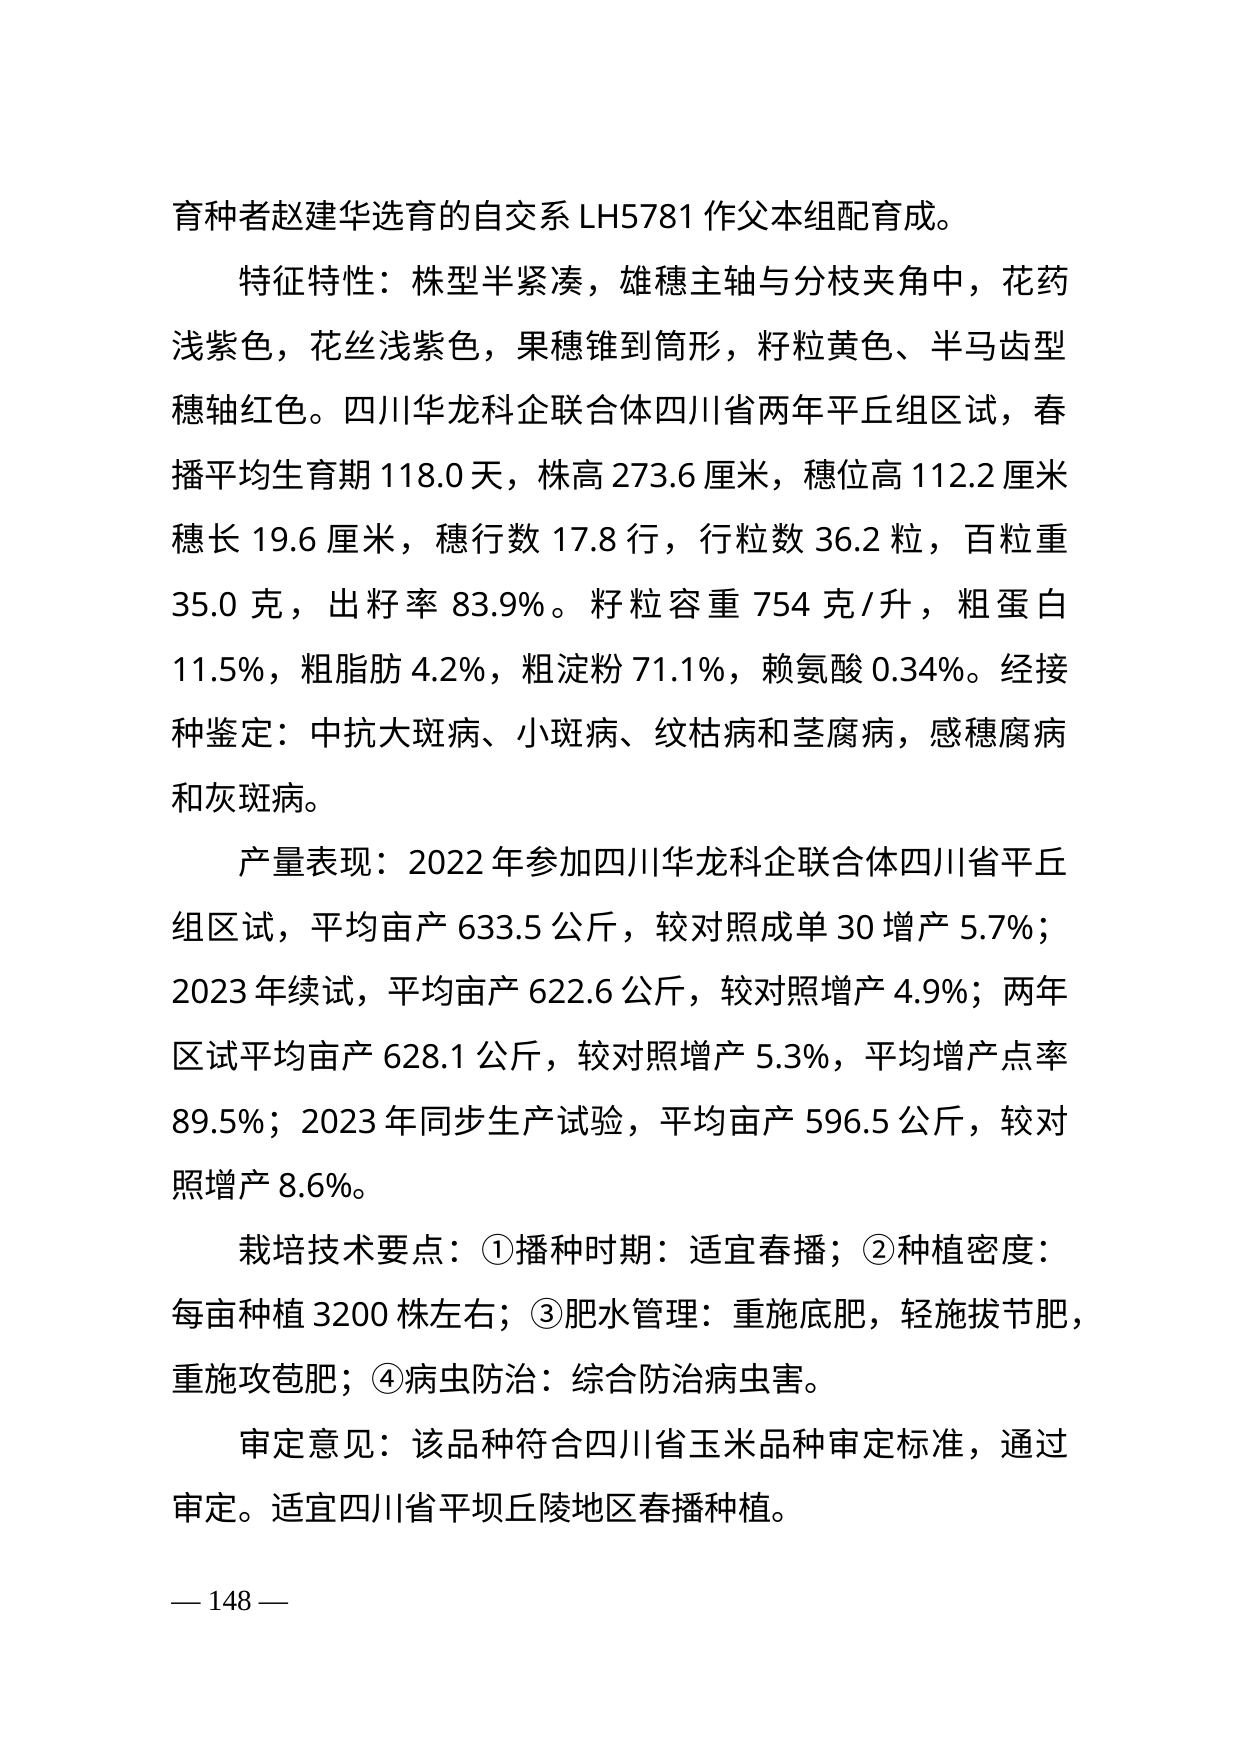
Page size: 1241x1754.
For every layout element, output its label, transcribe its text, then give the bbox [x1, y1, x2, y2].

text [171, 177, 1069, 242]
text 产量表现：2022年参加四川华龙科企联合体四川省平丘组区试，平均亩产633.5公斤，较对照成单30增产5.7%；2023年续试，平均亩产622.6公斤，较对照增产4.9%；两年区试平均亩产628.1公斤，较对照增产5.3%，平均增产点率89.5%；2023年同步生产试验，平均亩产596.5公斤，较对照增产8.6%。 [171, 823, 1069, 1211]
text 栽培技术要点：①播种时期：适宜春播；②种植密度：每亩种植3200株左右；③肥水管理：重施底肥，轻施拔节肥，重施攻苞肥；④病虫防治：综合防治病虫害。 [171, 1211, 1069, 1404]
text 审定意见：该品种符合四川省玉米品种审定标准，通过审定。适宜四川省平坝丘陵地区春播种植。 [171, 1404, 1069, 1533]
text 特征特性：株型半紧凑，雄穗主轴与分枝夹角中，花药浅紫色，花丝浅紫色，果穗锥到筒形，籽粒黄色、半马齿型，穗轴红色。四川华龙科企联合体四川省两年平丘组区试，春播平均生育期118.0天，株高273.6厘米，穗位高112.2厘米，穗长19.6厘米，穗行数17.8行，行粒数36.2粒，百粒重35.0克，出籽率83.9%。籽粒容重754克/升，粗蛋白11.5%，粗脂肪4.2%，粗淀粉71.1%，赖氨酸0.34%。经接种鉴定：中抗大斑病、小斑病、纹枯病和茎腐病，感穗腐病和灰斑病。 [171, 242, 1069, 823]
